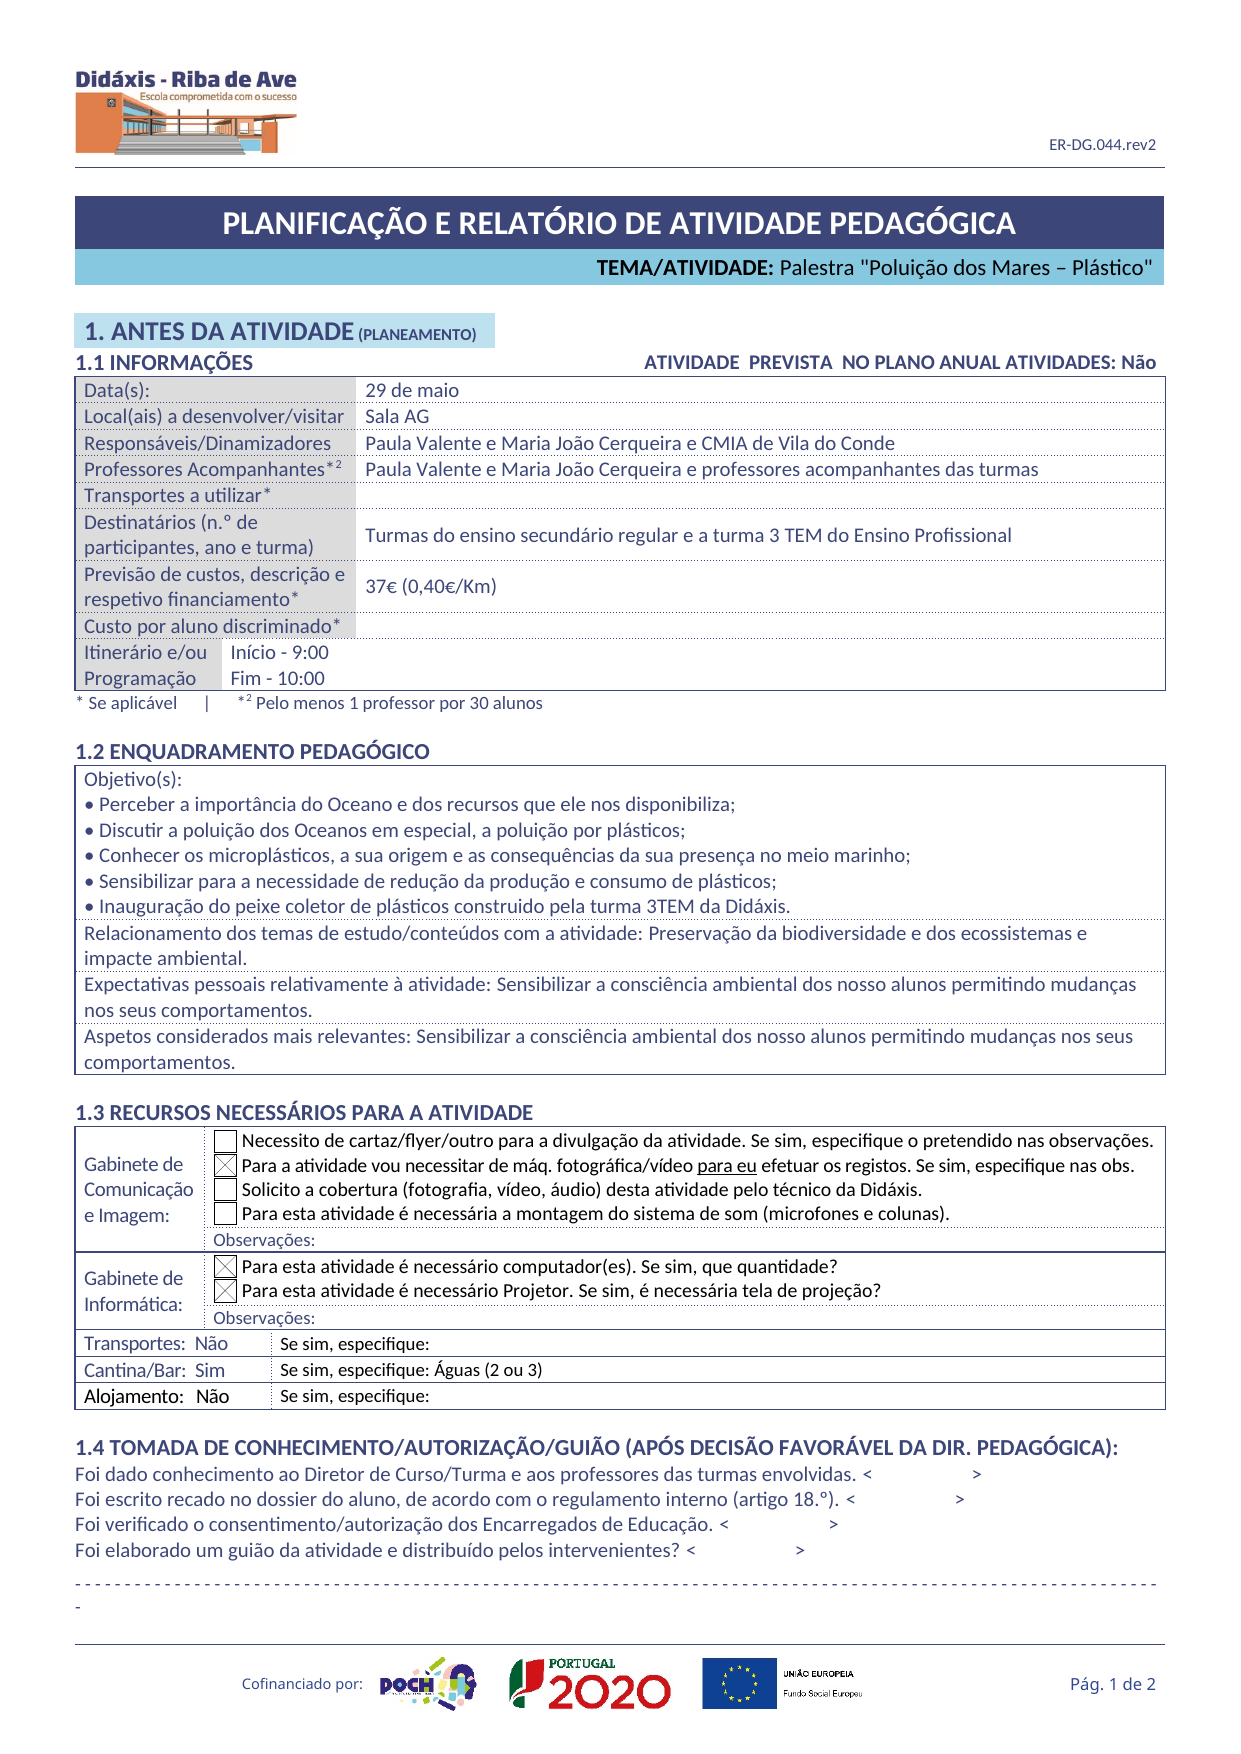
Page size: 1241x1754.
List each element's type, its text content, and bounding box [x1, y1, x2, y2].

table_cell Gabinete de Informática: [76, 1253, 204, 1329]
table_header Objetivo(s): • Perceber a importância do Oceano e dos recursos que ele nos disponibiliza; • Discutir a poluição dos Oceanos em especial, a poluição por plásticos; • Conhecer os microplásticos, a sua origem e as consequências da sua presença no meio marinho; • Sensibilizar para a necessidade de redução da produção e consumo de plásticos; • Inauguração do peixe coletor de plásticos construido pela turma 3TEM da Didáxis. [76, 766, 1165, 919]
table_cell [356, 612, 1165, 638]
table_cell Professores Acompanhantes*2 [76, 455, 356, 482]
table_cell Expectativas pessoais relativamente à atividade: Sensibilizar a consciência ambiental dos nosso alunos permitindo mudanças nos seus comportamentos. [76, 971, 1165, 1022]
table_cell Transportes a utilizar* [76, 482, 356, 508]
table_cell Turmas do ensino secundário regular e a turma 3 TEM do Ensino Profissional [356, 508, 1165, 560]
table_cell Alojamento: [76, 1383, 271, 1409]
table_cell [356, 482, 1165, 508]
table_cell 37€ (0,40€/Km) [356, 560, 1165, 612]
table_header Necessito de cartaz/flyer/outro para a divulgação da atividade. Se sim, especifique o pretendido nas observações. Para a atividade vou necessitar de máq. fotográfica/vídeo para eu efetuar os registos. Se sim, especifique nas obs. Solicito a cobertura (fotografia, vídeo, áudio) desta atividade pelo técnico da Didáxis. Para esta atividade é necessária a montagem do sistema de som (microfones e colunas). [204, 1127, 1165, 1227]
table_header PLANIFICAÇÃO E RELATÓRIO DE ATIVIDADE PEDAGÓGICA [75, 196, 1164, 249]
table_cell Itinerário e/ou Programação [76, 638, 222, 690]
table_cell Previsão de custos, descrição e respetivo financiamento* [76, 560, 356, 612]
text Foi verificado o consentimento/autorização dos Encarregados de Educação. [75, 1512, 1165, 1537]
table_cell ATIVIDADE PREVISTA NO PLANO ANUAL ATIVIDADES: [503, 347, 1165, 376]
table_cell Destinatários (n.º de participantes, ano e turma) [76, 508, 356, 560]
table_cell Paula Valente e Maria João Cerqueira e professores acompanhantes das turmas [356, 455, 1165, 482]
table_cell Paula Valente e Maria João Cerqueira e CMIA de Vila do Conde [356, 429, 1165, 455]
table_cell Se sim, especifique: Águas (2 ou 3) [271, 1357, 1165, 1382]
table_cell Relacionamento dos temas de estudo/conteúdos com a atividade: Preservação da biodiversidade e dos ecossistemas e impacte ambiental. [76, 919, 1165, 971]
table_cell 29 de maio [356, 377, 1165, 402]
table_cell Se sim, especifique: [271, 1383, 1165, 1409]
table_cell Responsáveis/Dinamizadores [76, 429, 356, 455]
table_cell Observações: [204, 1305, 1165, 1329]
table_cell 1.1 INFORMAÇÕES [75, 347, 503, 376]
table_cell Custo por aluno discriminado* [76, 612, 356, 638]
table_cell Local(ais) a desenvolver/visitar [76, 402, 356, 429]
table_cell Sala AG [356, 402, 1165, 429]
text 1.2 ENQUADRAMENTO PEDAGÓGICO [75, 737, 1165, 765]
text Foi elaborado um guião da atividade e distribuído pelos intervenientes? [75, 1537, 1165, 1562]
table_cell Cantina/Bar: [76, 1357, 271, 1382]
table_cell Aspetos considerados mais relevantes: Sensibilizar a consciência ambiental dos nosso alunos permitindo mudanças nos seus comportamentos. [76, 1023, 1165, 1074]
text 1.4 TOMADA DE CONHECIMENTO/AUTORIZAÇÃO/GUIÃO (APÓS DECISÃO FAVORÁVEL DA DIR. PEDAGÓGICA): [75, 1433, 1165, 1461]
table_cell Início - 9:00 Fim - 10:00 [222, 638, 1165, 690]
text * Se aplicável | *2 Pelo menos 1 professor por 30 alunos [75, 691, 1165, 714]
table_header Gabinete de Comunicação e Imagem: [76, 1127, 204, 1251]
picture [75, 70, 297, 155]
text 1.3 RECURSOS NECESSÁRIOS PARA A ATIVIDADE [75, 1098, 1165, 1126]
table_cell Transportes: [76, 1330, 271, 1356]
table_cell Data(s): [76, 377, 356, 402]
table_cell Para esta atividade é necessário computador(es). Se sim, que quantidade? Para esta atividade é necessário Projetor. Se sim, é necessária tela de projeção? [204, 1253, 1165, 1304]
table_cell Se sim, especifique: [271, 1330, 1165, 1356]
table_header 1. ANTES DA ATIVIDADE (PLANEAMENTO) [76, 314, 494, 347]
text - - - - - - - - - - - - - - - - - - - - - - - - - - - - - - - - - - - - - - - - - - - - - - - - - - - - - - - - - - - - - - - - - - - - - - - - - - - - - - - - - - - - - - - - - - - - - - - - - - - - - - - - - - - - - - [75, 1573, 1165, 1618]
text Foi escrito recado no dossier do aluno, de acordo com o regulamento interno (artigo 18.º). [75, 1486, 1165, 1512]
picture [380, 1657, 862, 1711]
text Foi dado conhecimento ao Diretor de Curso/Turma e aos professores das turmas envolvidas. [75, 1461, 1165, 1486]
table_cell Observações: [204, 1227, 1165, 1251]
table_cell TEMA/ATIVIDADE: Palestra "Poluição dos Mares – Plástico" [75, 249, 1164, 285]
